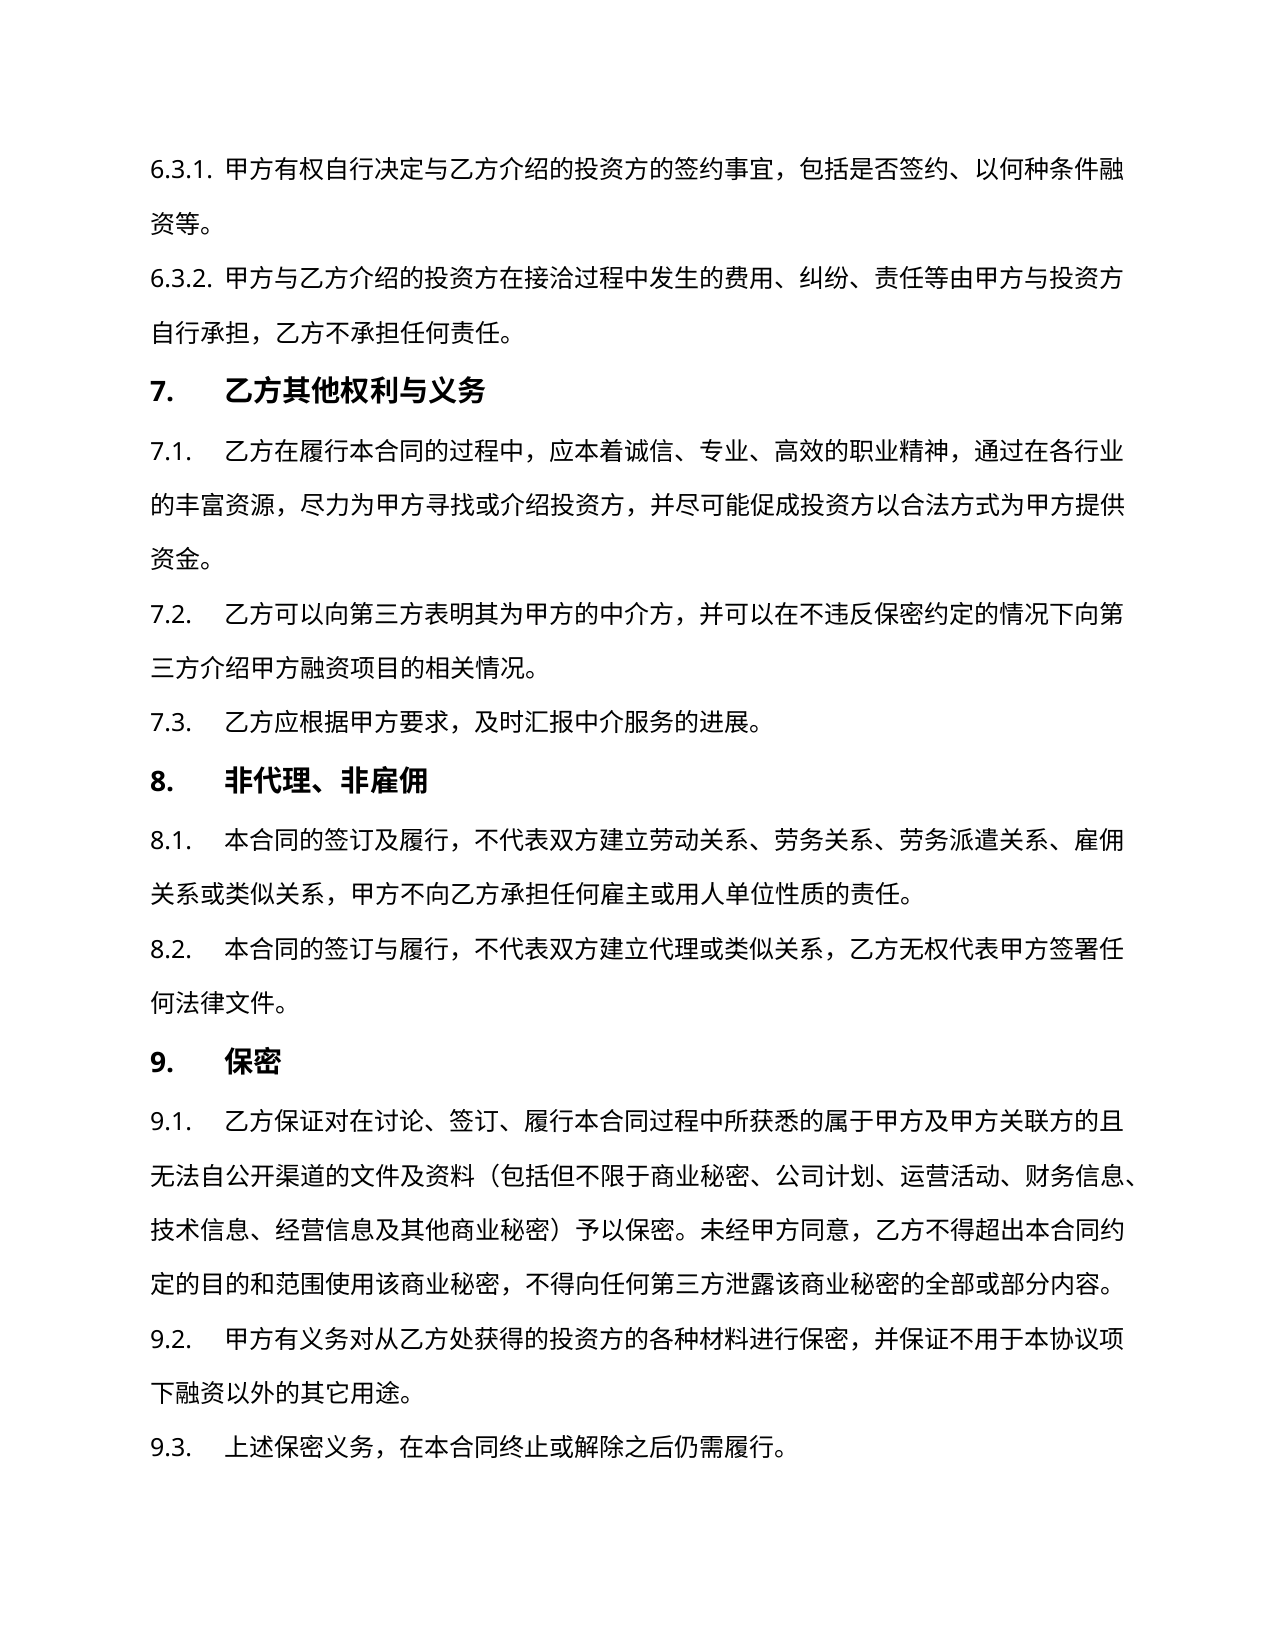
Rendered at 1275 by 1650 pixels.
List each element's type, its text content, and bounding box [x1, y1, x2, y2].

list 乙方应根据甲方要求，及时汇报中介服务的进展。 [150, 703, 1125, 739]
list 上述保密义务，在本合同终止或解除之后仍需履行。 [150, 1428, 1125, 1464]
list 本合同的签订与履行，不代表双方建立代理或类似关系，乙方无权代表甲方签署任何法律文件。 [150, 929, 1125, 1020]
list 乙方在履行本合同的过程中，应本着诚信、专业、高效的职业精神，通过在各行业的丰富资源，尽力为甲方寻找或介绍投资方，并尽可能促成投资方以合法方式为甲方提供资金。 [150, 431, 1125, 576]
list 甲方有权自行决定与乙方介绍的投资方的签约事宜，包括是否签约、以何种条件融资等。 [150, 150, 1125, 241]
list 乙方保证对在讨论、签订、履行本合同过程中所获悉的属于甲方及甲方关联方的且无法自公开渠道的文件及资料（包括但不限于商业秘密、公司计划、运营活动、财务信息、技术信息、经营信息及其他商业秘密）予以保密。未经甲方同意，乙方不得超出本合同约定的目的和范围使用该商业秘密，不得向任何第三方泄露该商业秘密的全部或部分内容。 [150, 1102, 1125, 1301]
subtitle 保密 [150, 1038, 1125, 1080]
list 甲方有义务对从乙方处获得的投资方的各种材料进行保密，并保证不用于本协议项下融资以外的其它用途。 [150, 1319, 1125, 1410]
list 乙方可以向第三方表明其为甲方的中介方，并可以在不违反保密约定的情况下向第三方介绍甲方融资项目的相关情况。 [150, 594, 1125, 685]
subtitle 非代理、非雇佣 [150, 757, 1125, 799]
subtitle 乙方其他权利与义务 [150, 367, 1125, 410]
list 本合同的签订及履行，不代表双方建立劳动关系、劳务关系、劳务派遣关系、雇佣关系或类似关系，甲方不向乙方承担任何雇主或用人单位性质的责任。 [150, 821, 1125, 911]
list 甲方与乙方介绍的投资方在接洽过程中发生的费用、纠纷、责任等由甲方与投资方自行承担，乙方不承担任何责任。 [150, 259, 1125, 349]
